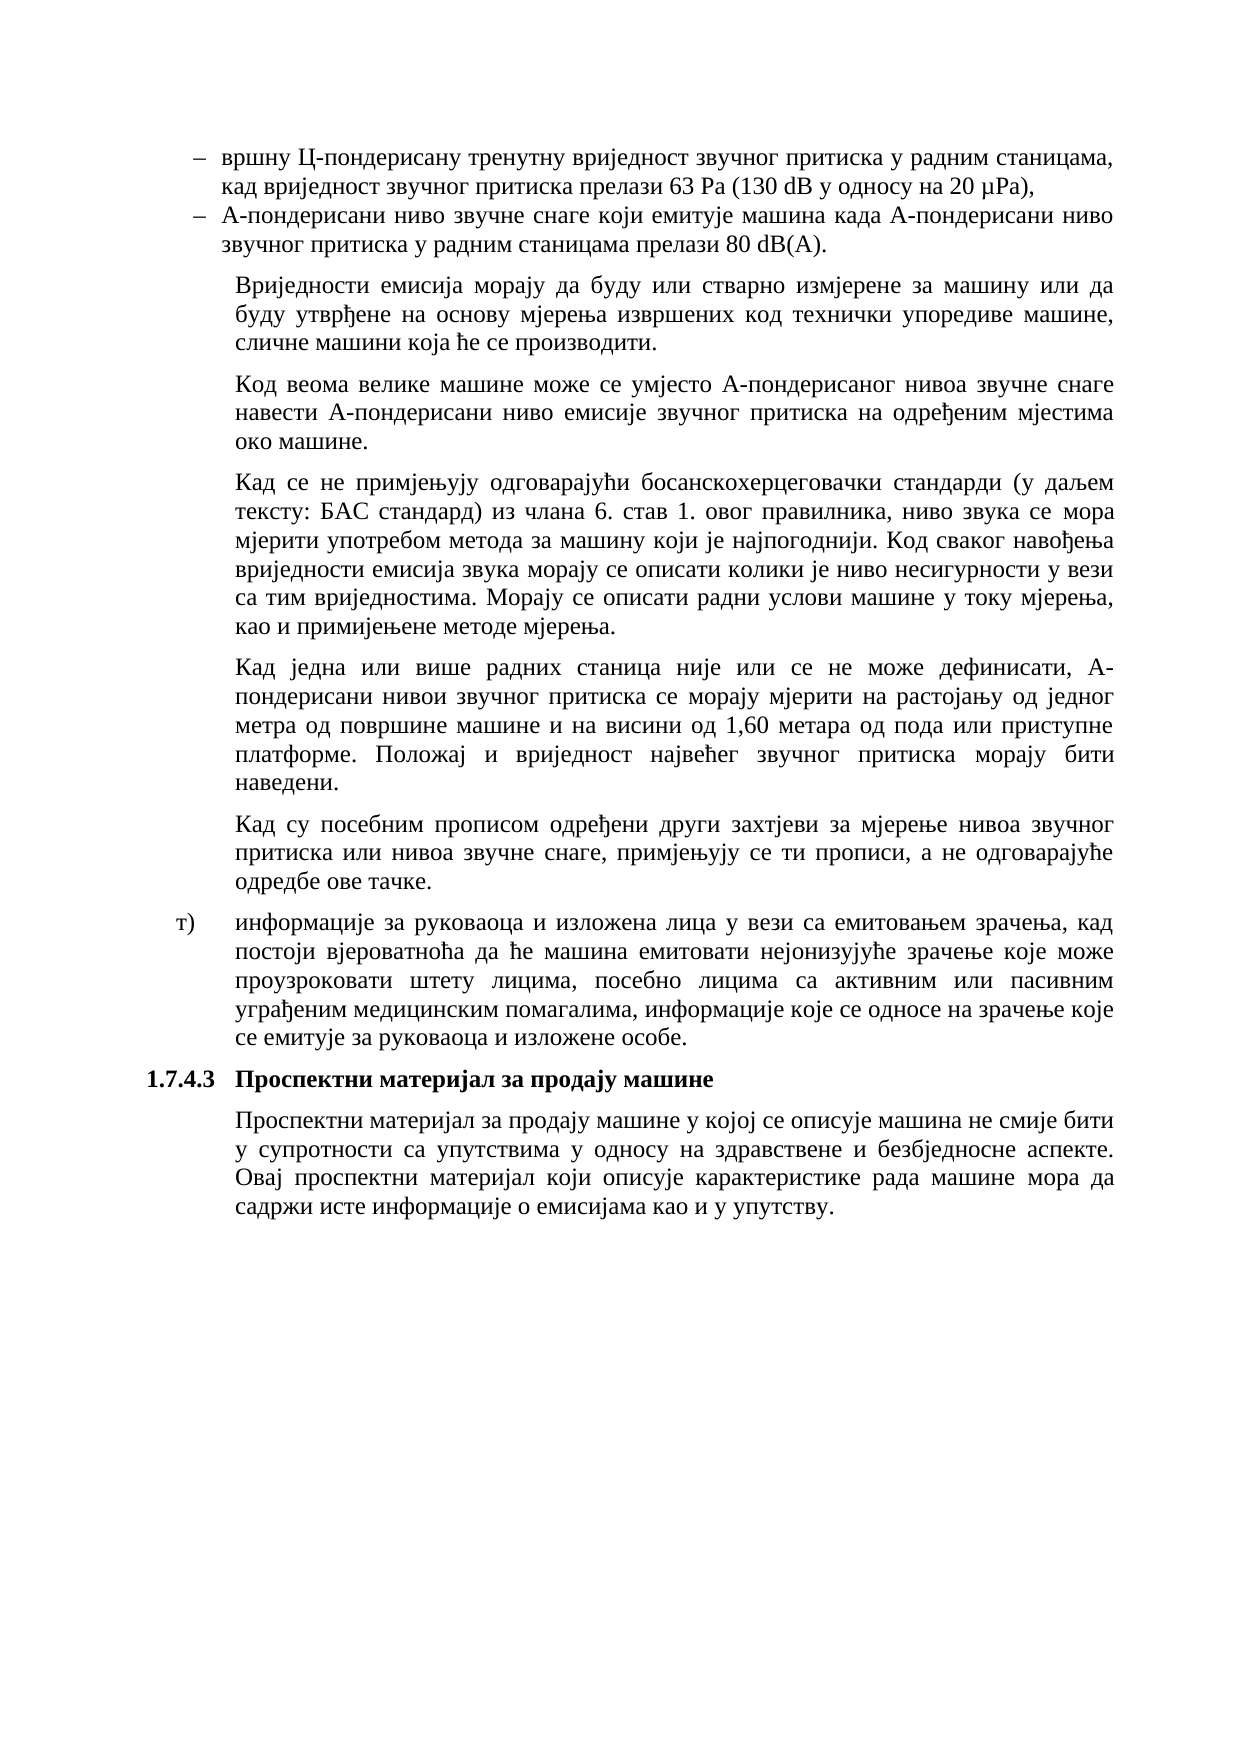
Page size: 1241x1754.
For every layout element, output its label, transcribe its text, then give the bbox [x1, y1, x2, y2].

text Кад једна или више радних станица није или се не може дефинисати, А-пондерисани нивои звучног притиска се морају мјерити на растојању од једног метра од површине машине и на висини од 1,60 метара од пода или приступне платформе. Положај и вриједност највећег звучног притиска морају бити наведени. [235, 652, 1115, 796]
text Проспектни материјал за продају машине [146, 1064, 1115, 1092]
text А-пондерисани ниво звучне снаге који емитује машина када А-пондерисани ниво звучног притиска у радним станицама прелази 80 dB(А). [193, 200, 1115, 257]
text Кад су посебним прописом одређени други захтјеви за мјерење нивоа звучног притиска или нивоа звучне снаге, примјењују се ти прописи, а не одговарајуће одредбе ове тачке. [235, 809, 1115, 895]
text вршну Ц-пондерисану тренутну вриједност звучног притиска у радним станицама, кад вриједност звучног притиска прелази 63 Pa (130 dB у односу на 20 µPa), [193, 142, 1115, 200]
text Код веома велике машине може се умјесто А-пондерисаног нивоа звучне снаге навести А-пондерисани ниво емисије звучног притиска на одређеним мјестима око машине. [235, 369, 1115, 455]
text т) информације за руковаоца и изложена лица у вези са емитовањем зрачења, кад постоји вјероватноћа да ће машина емитовати нејонизујуће зрачење које може проузроковати штету лицима, посебно лицима са активним или пасивним уграђеним медицинским помагалима, информације које се односе на зрачење које се емитује за руковаоца и изложене особе. [146, 907, 1115, 1051]
text Проспектни материјал за продају машине у којој се описује машина не смије бити у супротности са упутствима у односу на здравствене и безбједносне аспекте. Овај проспектни материјал који описује карактеристике рада машине мора да садржи исте информације о емисијама као и у упутству. [235, 1105, 1115, 1220]
text Кад се не примјењују одговарајући босанскохерцеговачки стандарди (у даљем тексту: БАС стандард) из члана 6. став 1. овог правилника, ниво звука се мора мјерити употребом метода за машину који је најпогоднији. Код сваког навођења вриједности емисија звука морају се описати колики је ниво несигурности у вези са тим вриједностима. Морају се описати радни услови машине у току мјерења, као и примијењене методе мјерења. [235, 467, 1115, 640]
text Вриједности емисија морају да буду или стварно измјерене за машину или да буду утврђене на основу мјерења извршених код технички упоредиве машине, сличне машини која ће се производити. [235, 270, 1115, 356]
